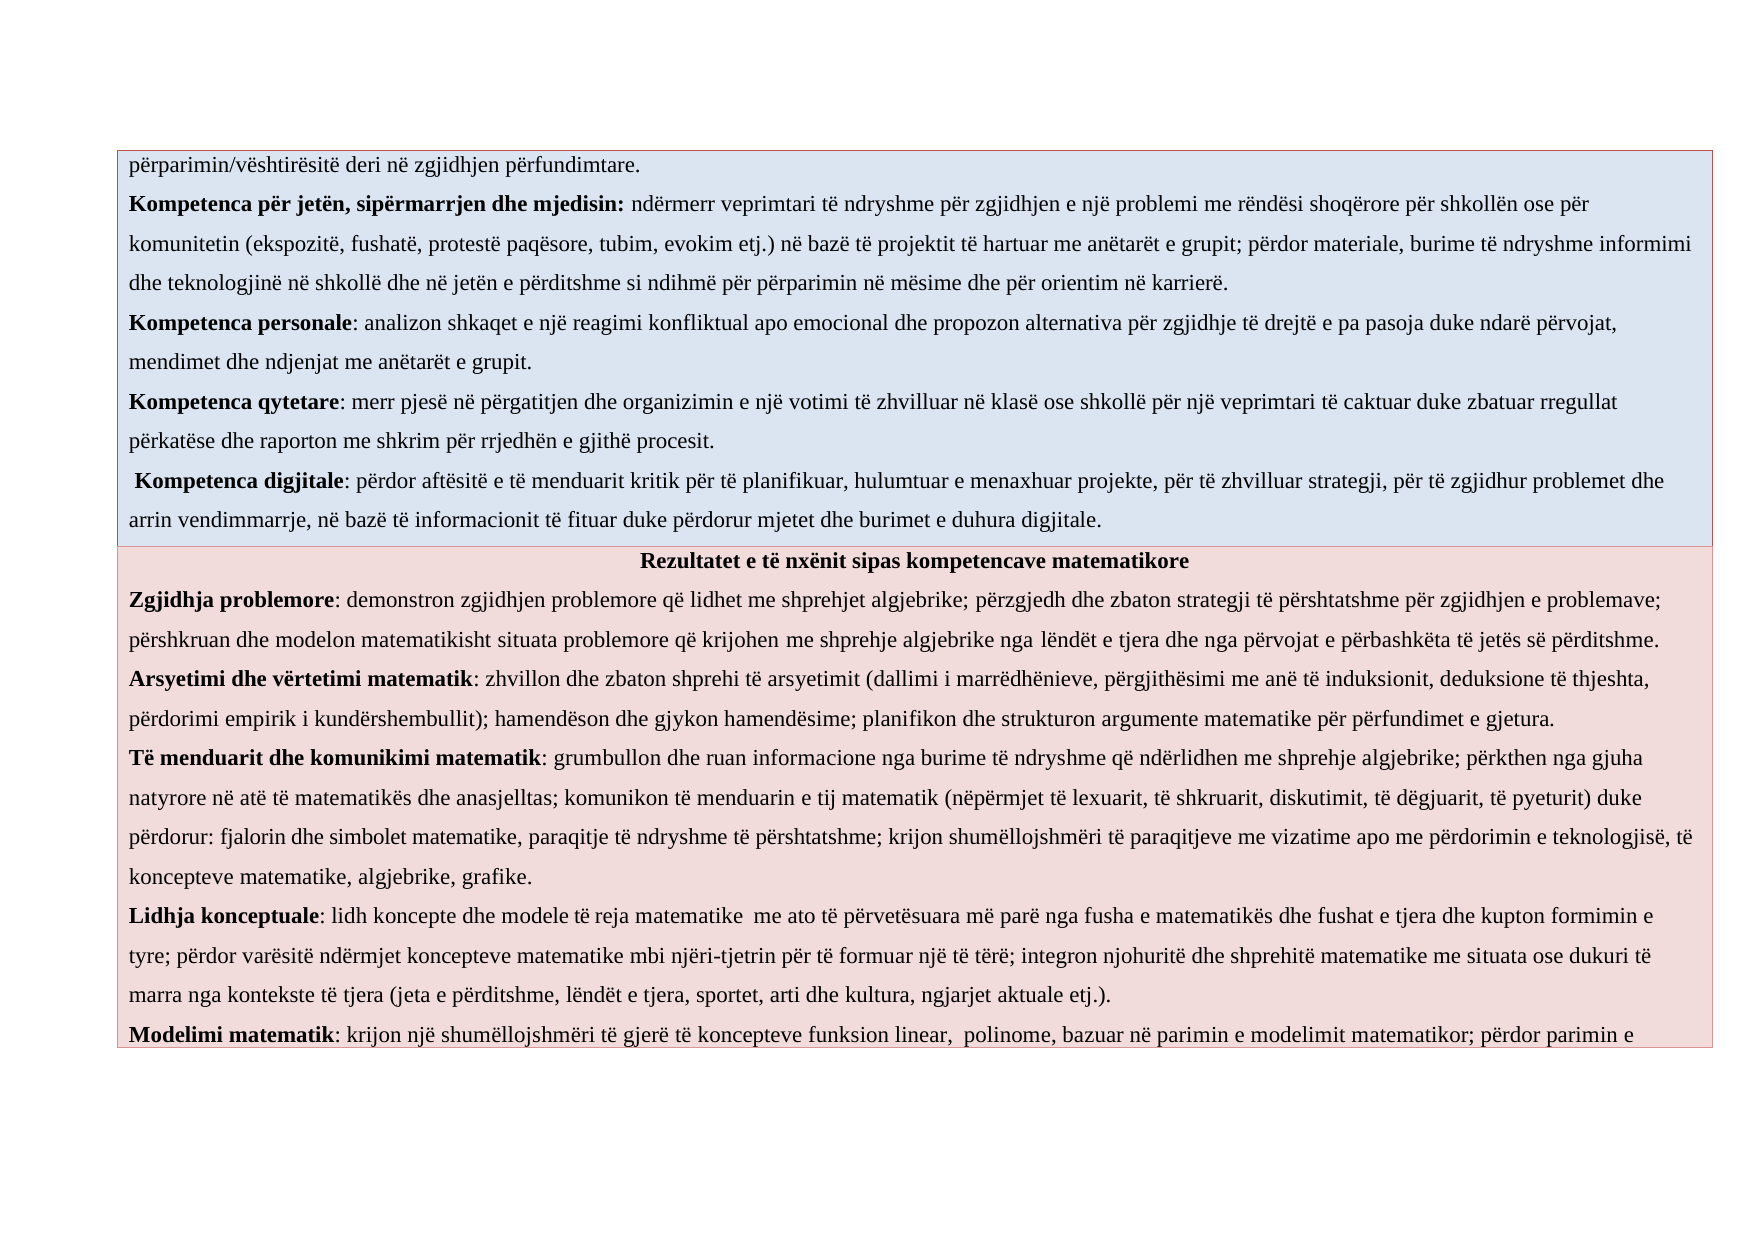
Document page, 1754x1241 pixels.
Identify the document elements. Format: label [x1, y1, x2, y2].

table_header [118, 151, 1712, 546]
table_cell [118, 547, 1712, 1047]
